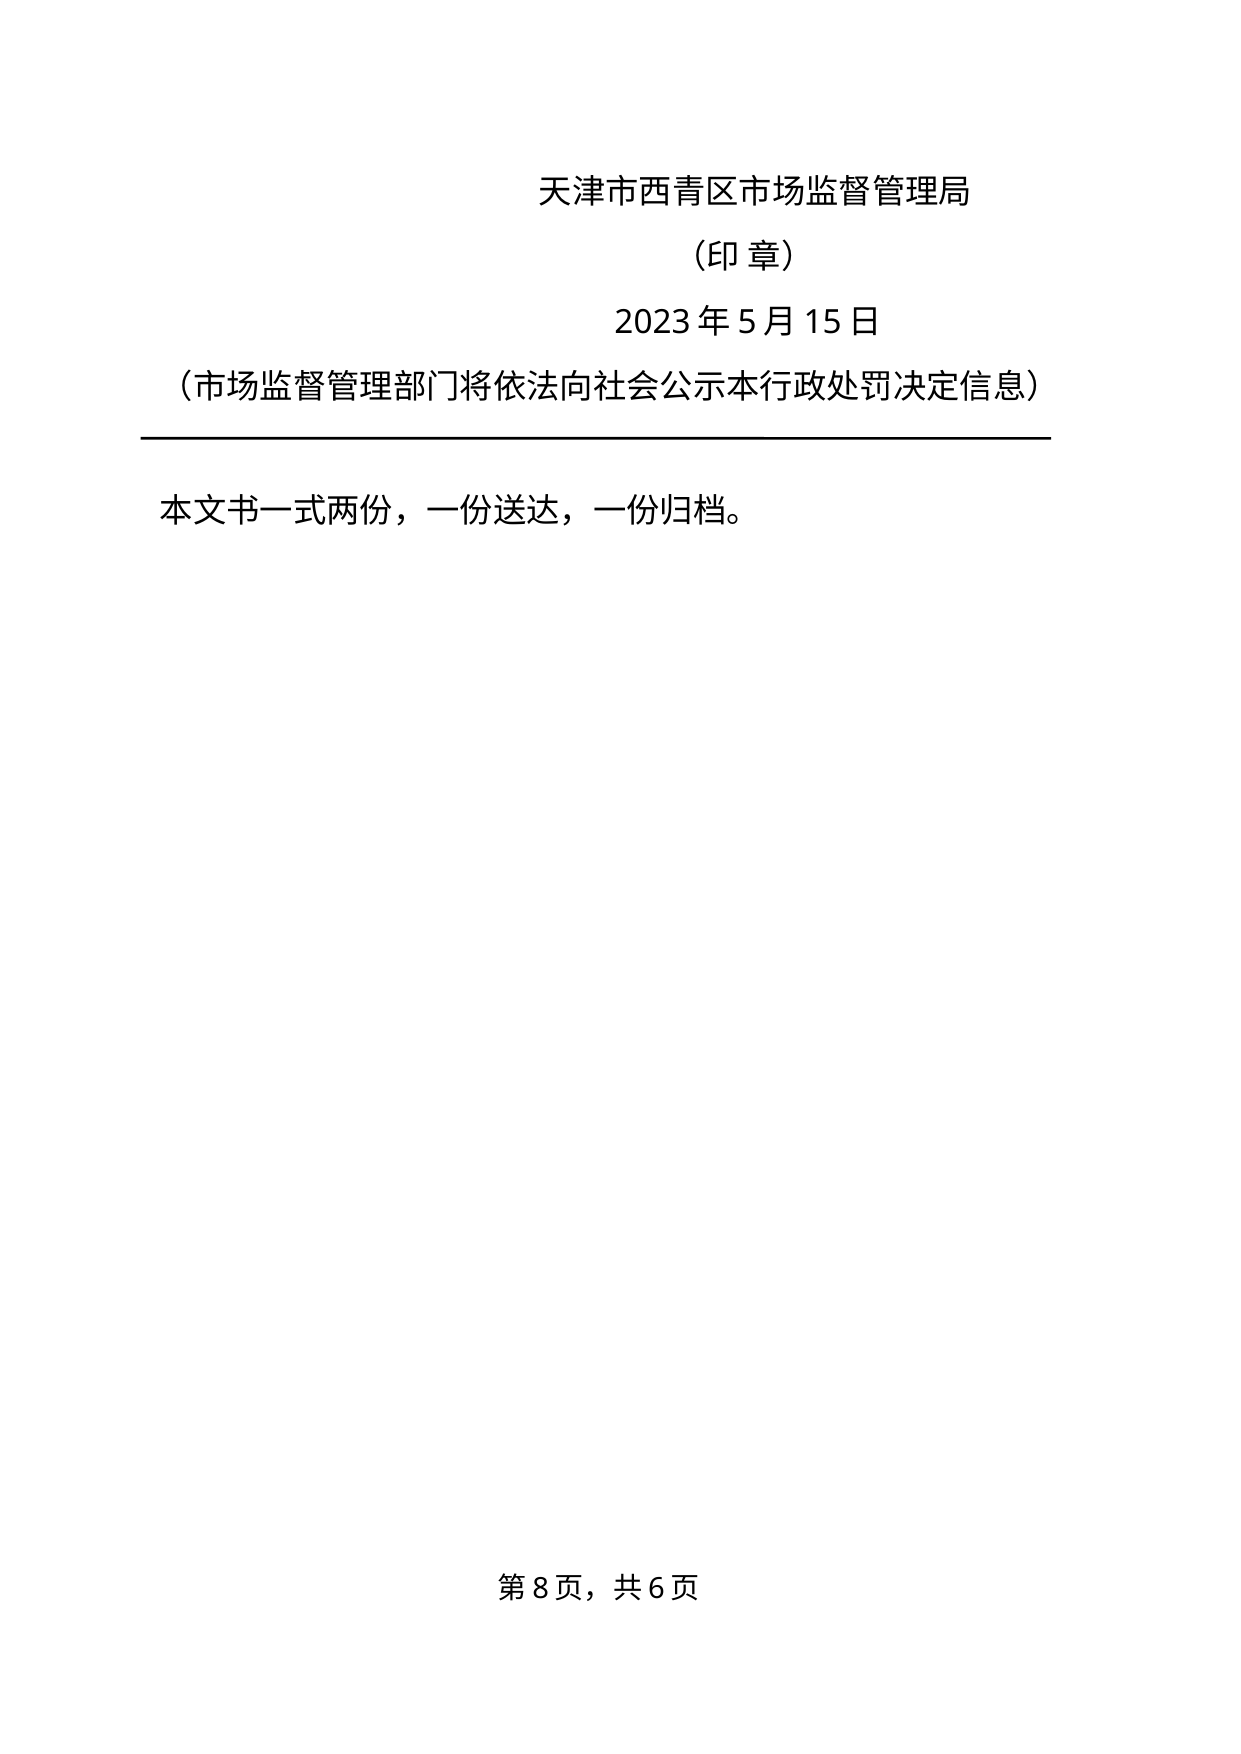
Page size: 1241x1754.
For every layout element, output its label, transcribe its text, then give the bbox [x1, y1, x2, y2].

text 本文书一式两份，一份送达，一份归档。 [159, 475, 1081, 540]
text （印 章） [159, 222, 1014, 287]
text （市场监督管理部门将依法向社会公示本行政处罚决定信息） [159, 352, 1081, 410]
text 2023年5月15日 [159, 287, 1014, 352]
text 天津市西青区市场监督管理局 [159, 157, 1081, 222]
